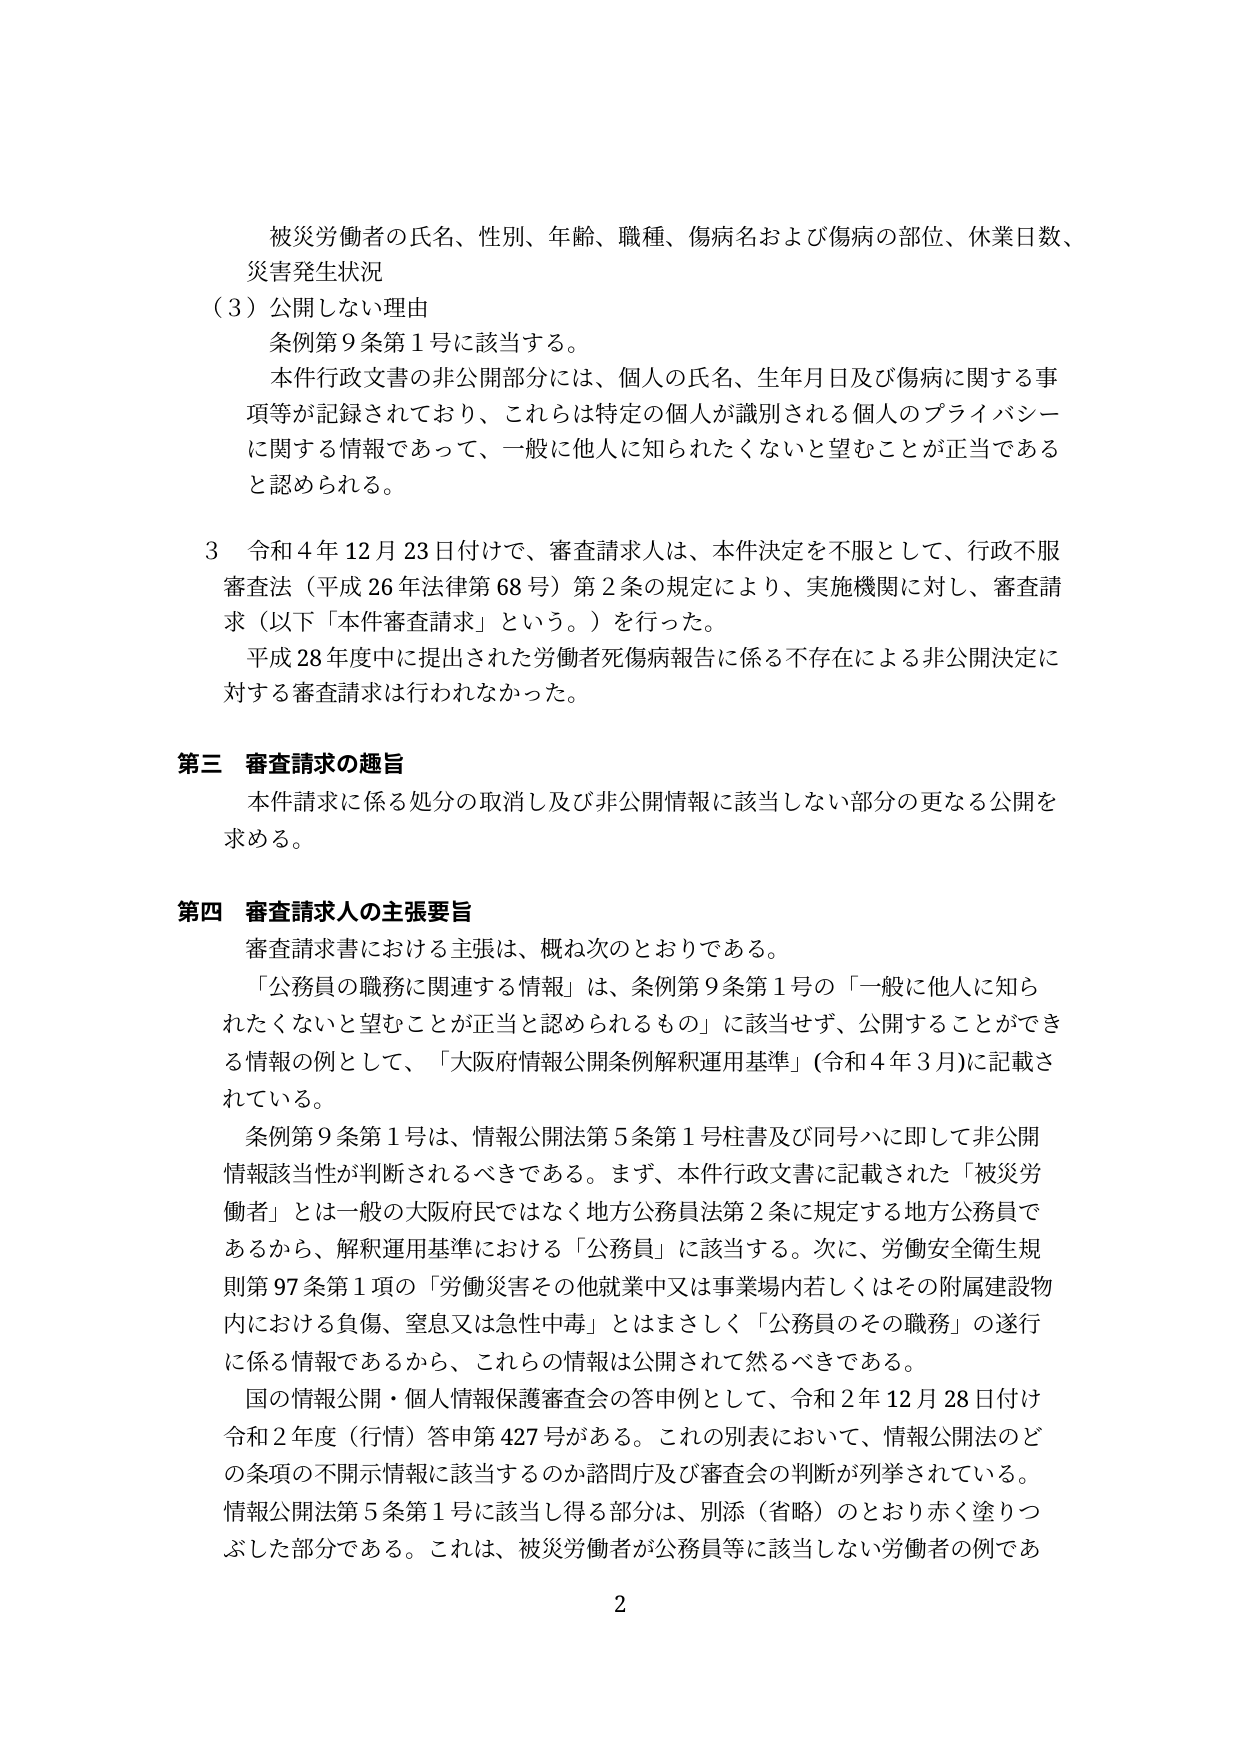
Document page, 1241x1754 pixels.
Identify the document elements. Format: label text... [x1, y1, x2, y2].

text 条例第９条第１号は、情報公開法第５条第１号柱書及び同号ハに即して非公開情報該当性が判断されるべきである。まず、本件行政文書に記載された「被災労働者」とは一般の大阪府民ではなく地方公務員法第２条に規定する地方公務員であるから、解釈運用基準における「公務員」に該当する。次に、労働安全衛生規則第97条第１項の「労働災害その他就業中又は事業場内若しくはその附属建設物内における負傷、窒息又は急性中毒」とはまさしく「公務員のその職務」の遂行に係る情報であるから、これらの情報は公開されて然るべきである。 [223, 1117, 1063, 1379]
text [223, 1379, 1063, 1567]
text 第四 審査請求人の主張要旨 [177, 892, 1063, 929]
text 本件請求に係る処分の取消し及び非公開情報に該当しない部分の更なる公開を求める。 [177, 781, 1063, 856]
text 条例第９条第１号に該当する。 [246, 323, 1063, 358]
text 審査請求書における主張は、概ね次のとおりである。 [177, 929, 1063, 967]
text 本件行政文書の非公開部分には、個人の氏名、生年月日及び傷病に関する事項等が記録されており、これらは特定の個人が識別される個人のプライバシーに関する情報であって、一般に他人に知られたくないと望むことが正当であると認められる。 [177, 358, 1063, 500]
text ３ 令和４年12月23日付けで、審査請求人は、本件決定を不服として、行政不服審査法（平成26年法律第68号）第２条の規定により、実施機関に対し、審査請求（以下「本件審査請求」という。）を行った。 [177, 531, 1063, 638]
text 平成28年度中に提出された労働者死傷病報告に係る不存在による非公開決定に対する審査請求は行われなかった。 [223, 638, 1063, 708]
text 「公務員の職務に関連する情報」は、条例第９条第１号の「一般に他人に知られたくないと望むことが正当と認められるもの」に該当せず、公開することができる情報の例として、「大阪府情報公開条例解釈運用基準」(令和４年３月)に記載されている。 [200, 967, 1063, 1117]
text （３）公開しない理由 [200, 288, 1063, 323]
text 第三 審査請求の趣旨 [177, 744, 1063, 781]
text 被災労働者の氏名、性別、年齢、職種、傷病名および傷病の部位、休業日数、災害発生状況 [246, 217, 1063, 288]
